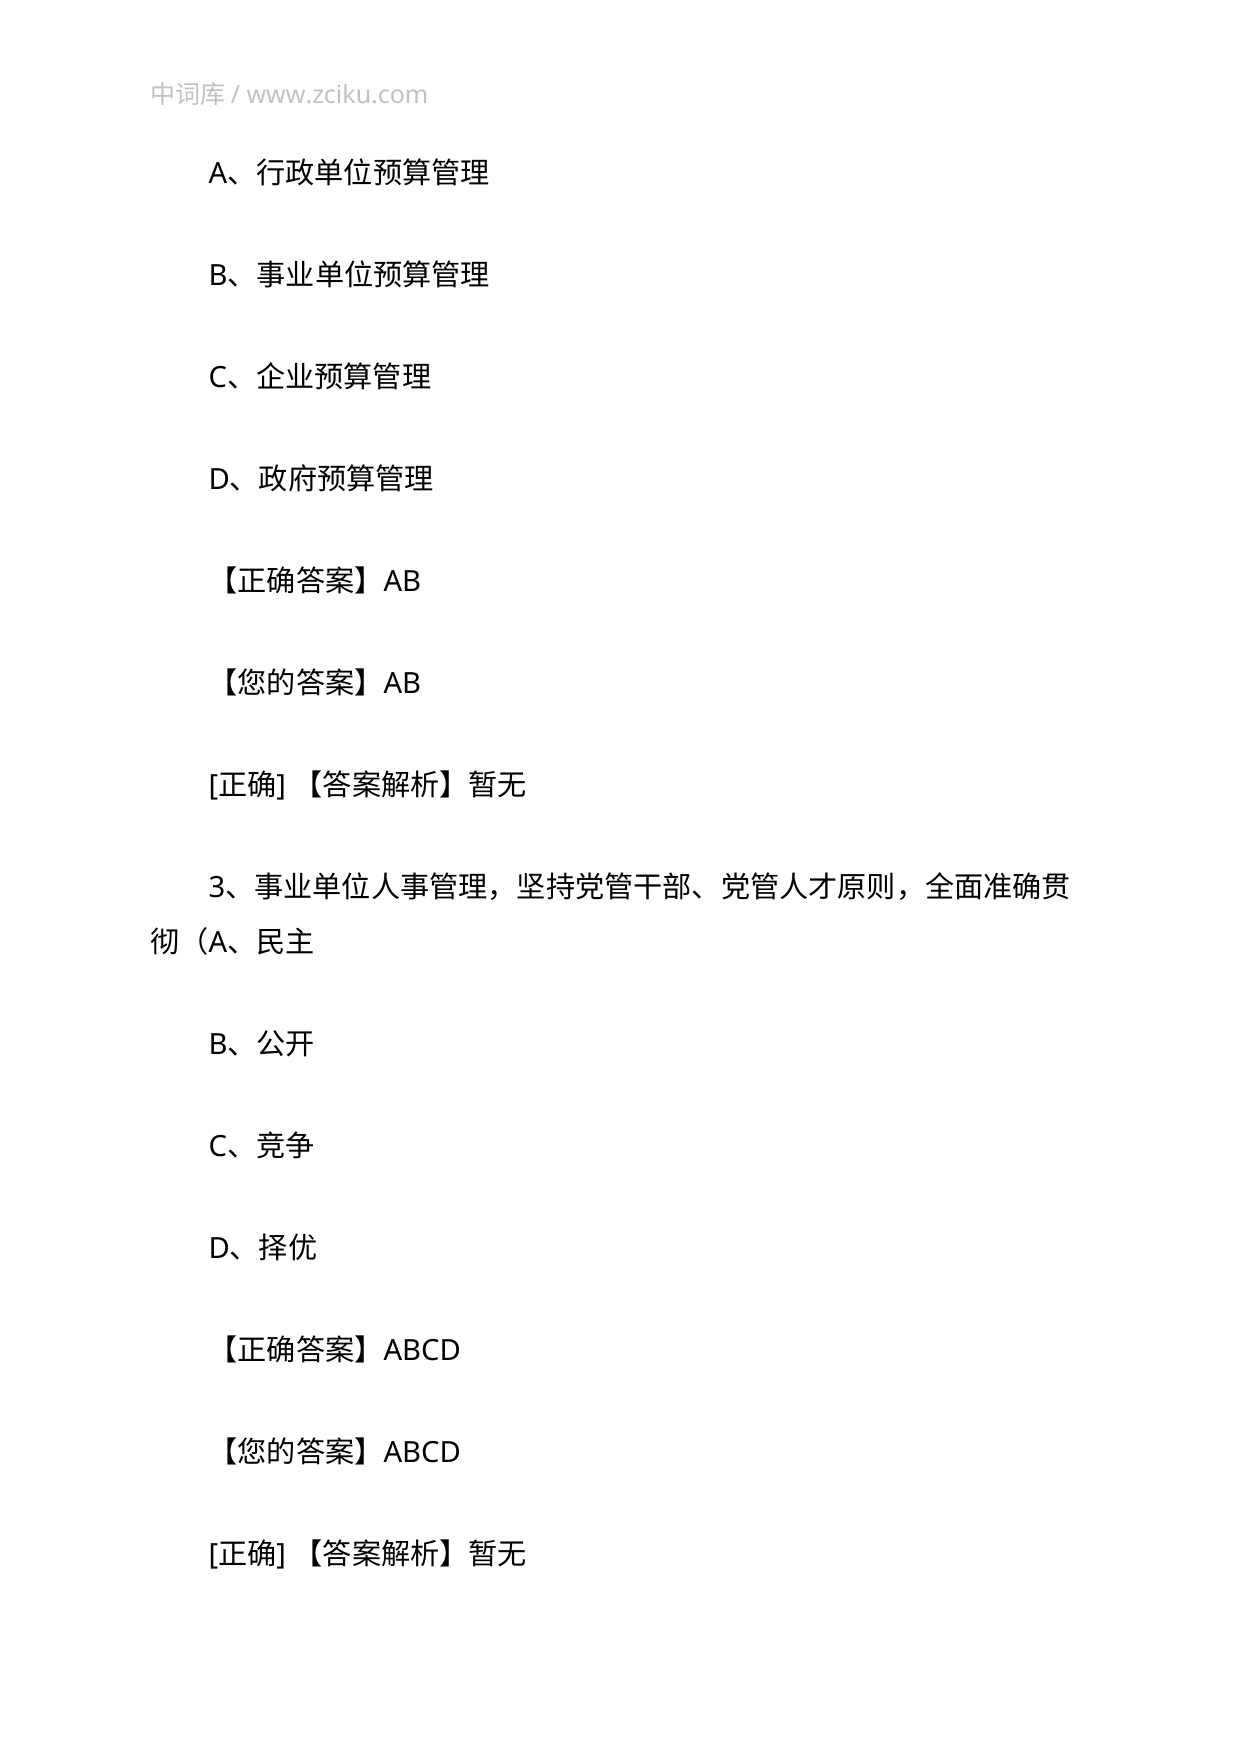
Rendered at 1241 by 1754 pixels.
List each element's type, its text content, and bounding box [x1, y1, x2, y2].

text C、竞争 [150, 1123, 1090, 1165]
text 【您的答案】AB [150, 660, 1090, 702]
text 【正确答案】ABCD [150, 1327, 1090, 1369]
text [正确] 【答案解析】暂无 [150, 1531, 1090, 1573]
text C、企业预算管理 [150, 354, 1090, 396]
text B、事业单位预算管理 [150, 252, 1090, 294]
text 【正确答案】AB [150, 558, 1090, 600]
text 【您的答案】ABCD [150, 1429, 1090, 1471]
text B、公开 [150, 1021, 1090, 1063]
text D、择优 [150, 1225, 1090, 1267]
text D、政府预算管理 [150, 456, 1090, 498]
text [正确] 【答案解析】暂无 [150, 762, 1090, 804]
text 3、事业单位人事管理，坚持党管干部、党管人才原则，全面准确贯彻（A、民主 [150, 864, 1090, 961]
text A、行政单位预算管理 [150, 150, 1090, 192]
